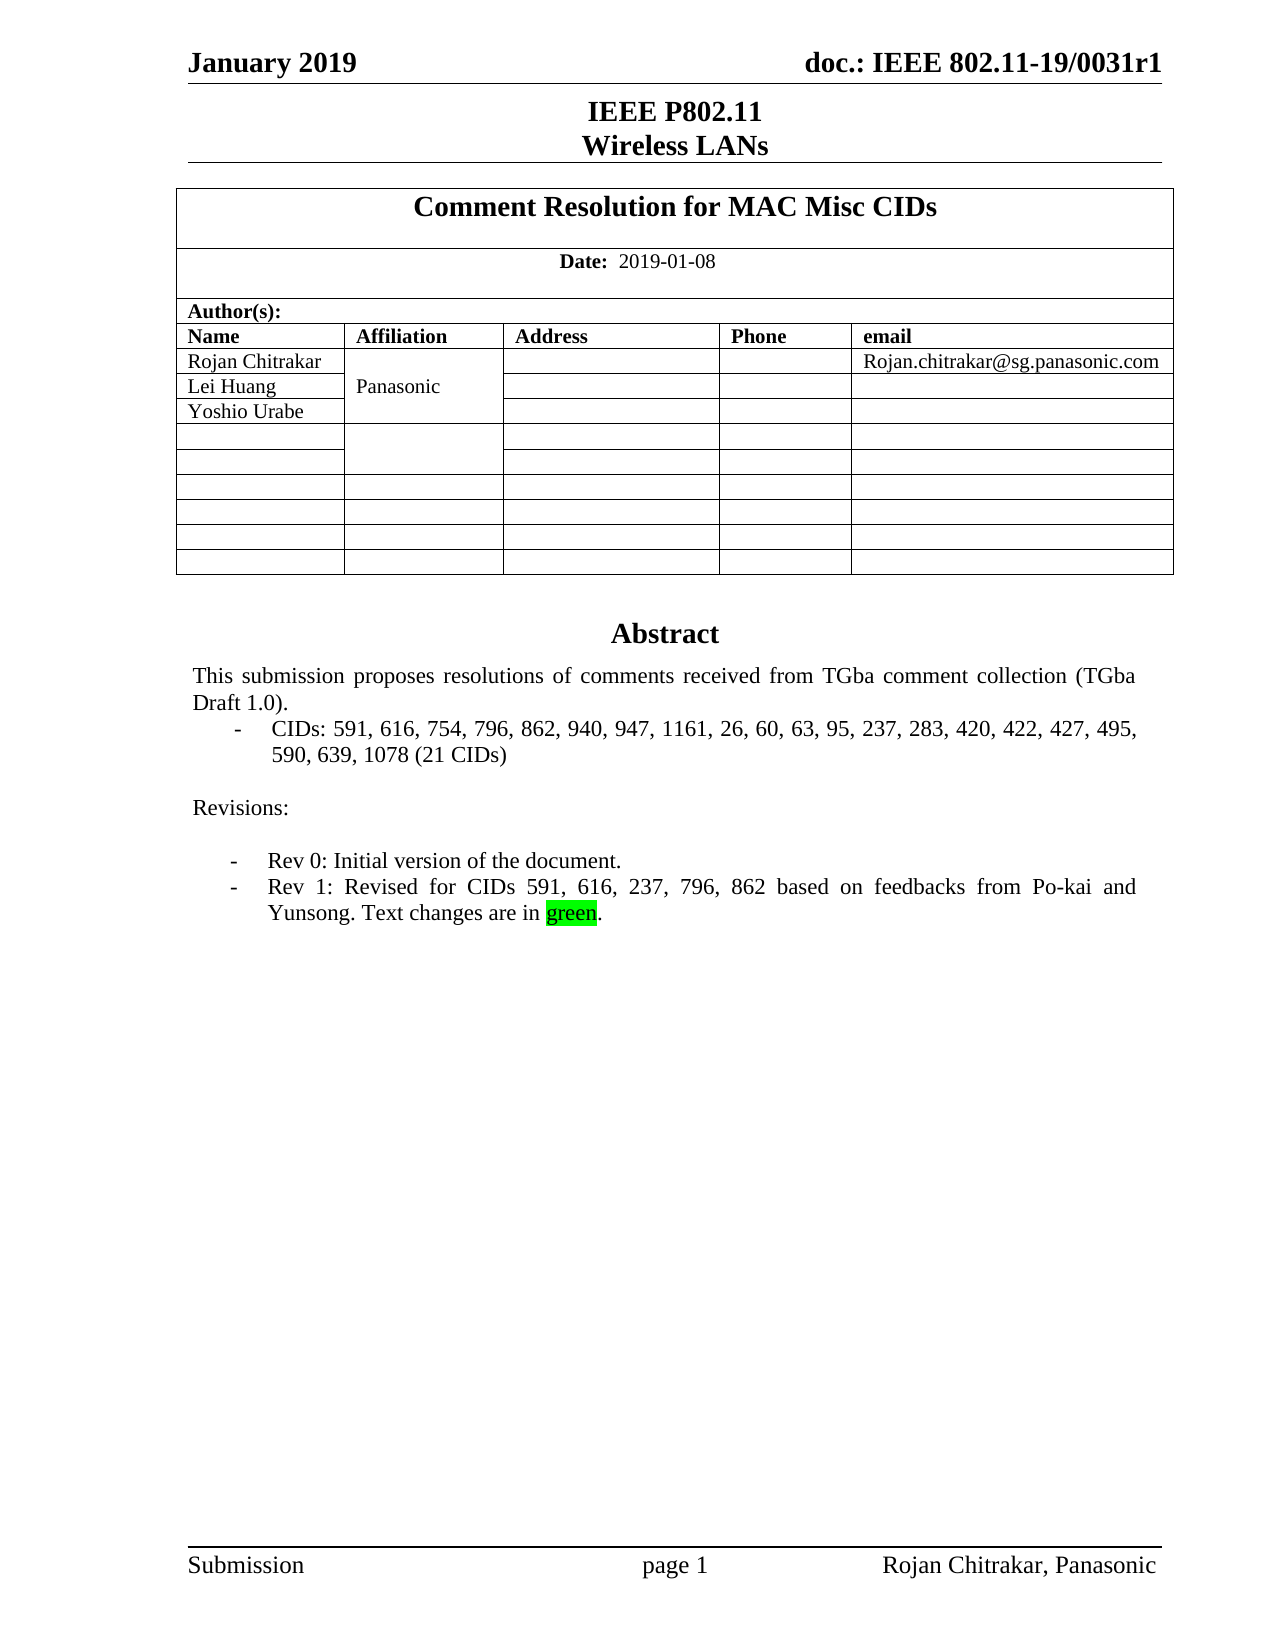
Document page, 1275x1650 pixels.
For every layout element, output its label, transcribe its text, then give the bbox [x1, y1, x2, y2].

table_cell Yoshio Urabe [177, 399, 344, 423]
table_cell [504, 424, 719, 448]
table_cell email [852, 324, 1173, 348]
table_cell Author(s): [177, 299, 1173, 323]
table_cell [504, 550, 719, 574]
text IEEE P802.11 Wireless LANs [187, 94, 1162, 163]
table_cell [852, 550, 1173, 574]
table_cell [504, 500, 719, 524]
table_cell Address [504, 324, 719, 348]
table_cell Phone [720, 324, 851, 348]
table_cell [852, 424, 1173, 448]
table_cell [504, 450, 719, 473]
table_cell [720, 475, 851, 499]
table_cell [177, 475, 344, 499]
table_cell Lei Huang [177, 374, 344, 398]
table_cell [720, 399, 851, 423]
table_cell [345, 525, 503, 549]
table_cell [504, 475, 719, 499]
table_cell [177, 550, 344, 574]
table_cell [852, 374, 1173, 398]
table_cell [852, 399, 1173, 423]
table_cell [345, 550, 503, 574]
table_cell [720, 424, 851, 448]
table_cell [504, 399, 719, 423]
table_cell Panasonic [345, 349, 503, 423]
table_cell [720, 450, 851, 473]
table_cell [852, 525, 1173, 549]
table_cell [177, 500, 344, 524]
table_header Comment Resolution for MAC Misc CIDs [177, 189, 1173, 248]
table_cell Date: 2019-01-08 [177, 249, 1173, 298]
table_cell [852, 450, 1173, 473]
table_cell [720, 500, 851, 524]
table_cell [177, 424, 344, 448]
table_cell Name [177, 324, 344, 348]
table_cell [720, 550, 851, 574]
table_cell [504, 374, 719, 398]
table_cell [720, 349, 851, 373]
table_cell [720, 374, 851, 398]
table_cell Affiliation [345, 324, 503, 348]
table_cell Rojan.chitrakar@sg.panasonic.com [852, 349, 1173, 373]
table_cell [852, 475, 1173, 499]
table_cell [720, 525, 851, 549]
table_cell [504, 525, 719, 549]
table_cell [177, 525, 344, 549]
table_cell [345, 424, 503, 473]
table_cell Rojan Chitrakar [177, 349, 344, 373]
table_cell [852, 500, 1173, 524]
table_cell [177, 450, 344, 473]
table_cell [345, 475, 503, 499]
table_cell [504, 349, 719, 373]
table_cell [345, 500, 503, 524]
